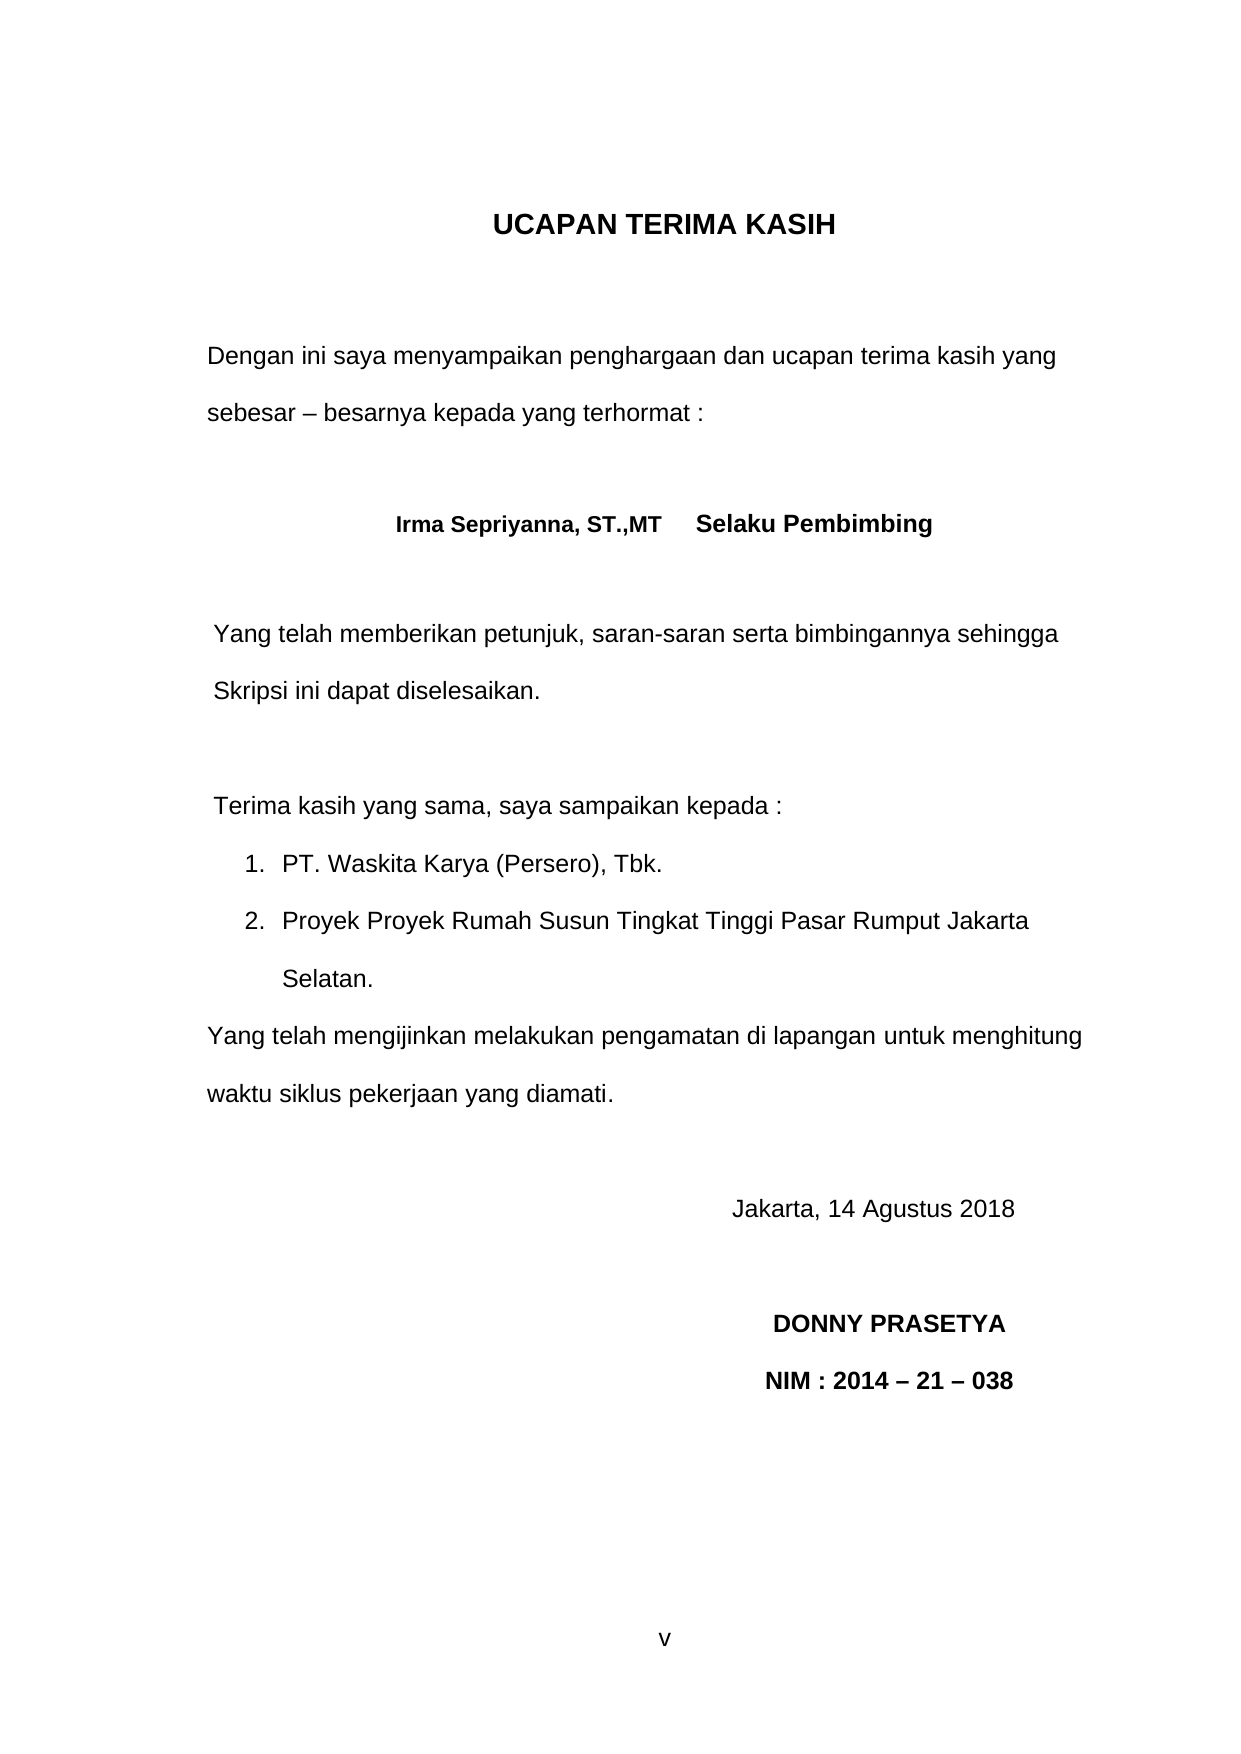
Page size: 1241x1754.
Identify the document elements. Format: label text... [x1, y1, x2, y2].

list PT. Waskita Karya (Persero), Tbk. [244, 849, 1122, 878]
text Terima kasih yang sama, saya sampaikan kepada : [213, 791, 1122, 820]
text NIM : 2014 – 21 – 038 [657, 1366, 1122, 1395]
text Irma Sepriyanna, ST.,MT Selaku Pembimbing [207, 509, 1122, 537]
text Dengan ini saya menyampaikan penghargaan dan ucapan terima kasih yang [207, 341, 1122, 370]
text Yang telah mengijinkan melakukan pengamatan di lapangan untuk menghitung waktu siklus pekerjaan yang diamati. [207, 1021, 1122, 1108]
text UCAPAN TERIMA KASIH [207, 207, 1122, 240]
text sebesar – besarnya kepada yang terhormat : [207, 398, 1122, 427]
list Proyek Proyek Rumah Susun Tingkat Tinggi Pasar Rumput Jakarta Selatan. [244, 906, 1122, 993]
text Jakarta, 14 Agustus 2018 [657, 1194, 1122, 1223]
text DONNY PRASETYA [657, 1309, 1122, 1338]
text Yang telah memberikan petunjuk, saran-saran serta bimbingannya sehingga Skripsi ini dapat diselesaikan. [213, 619, 1122, 705]
